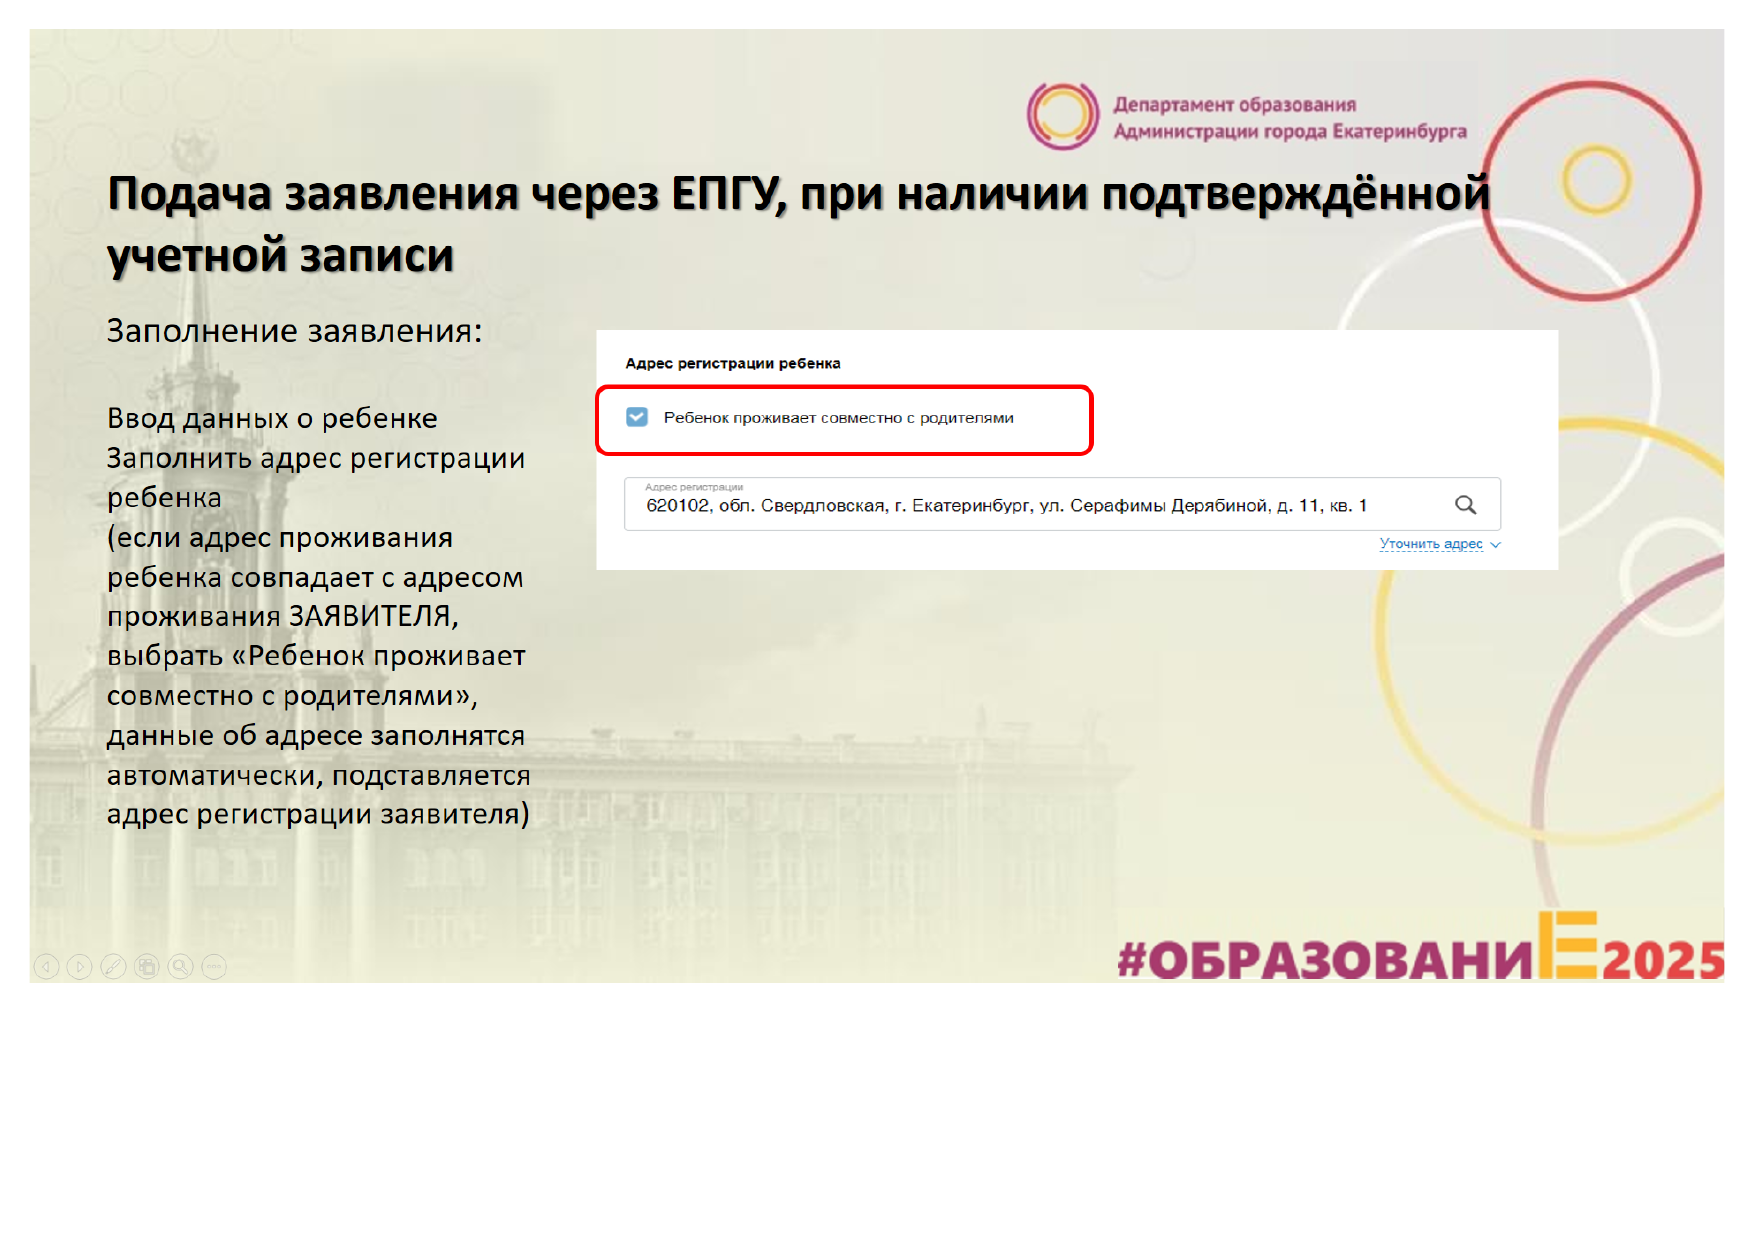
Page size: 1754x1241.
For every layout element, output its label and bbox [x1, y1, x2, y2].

picture [29, 29, 1725, 983]
